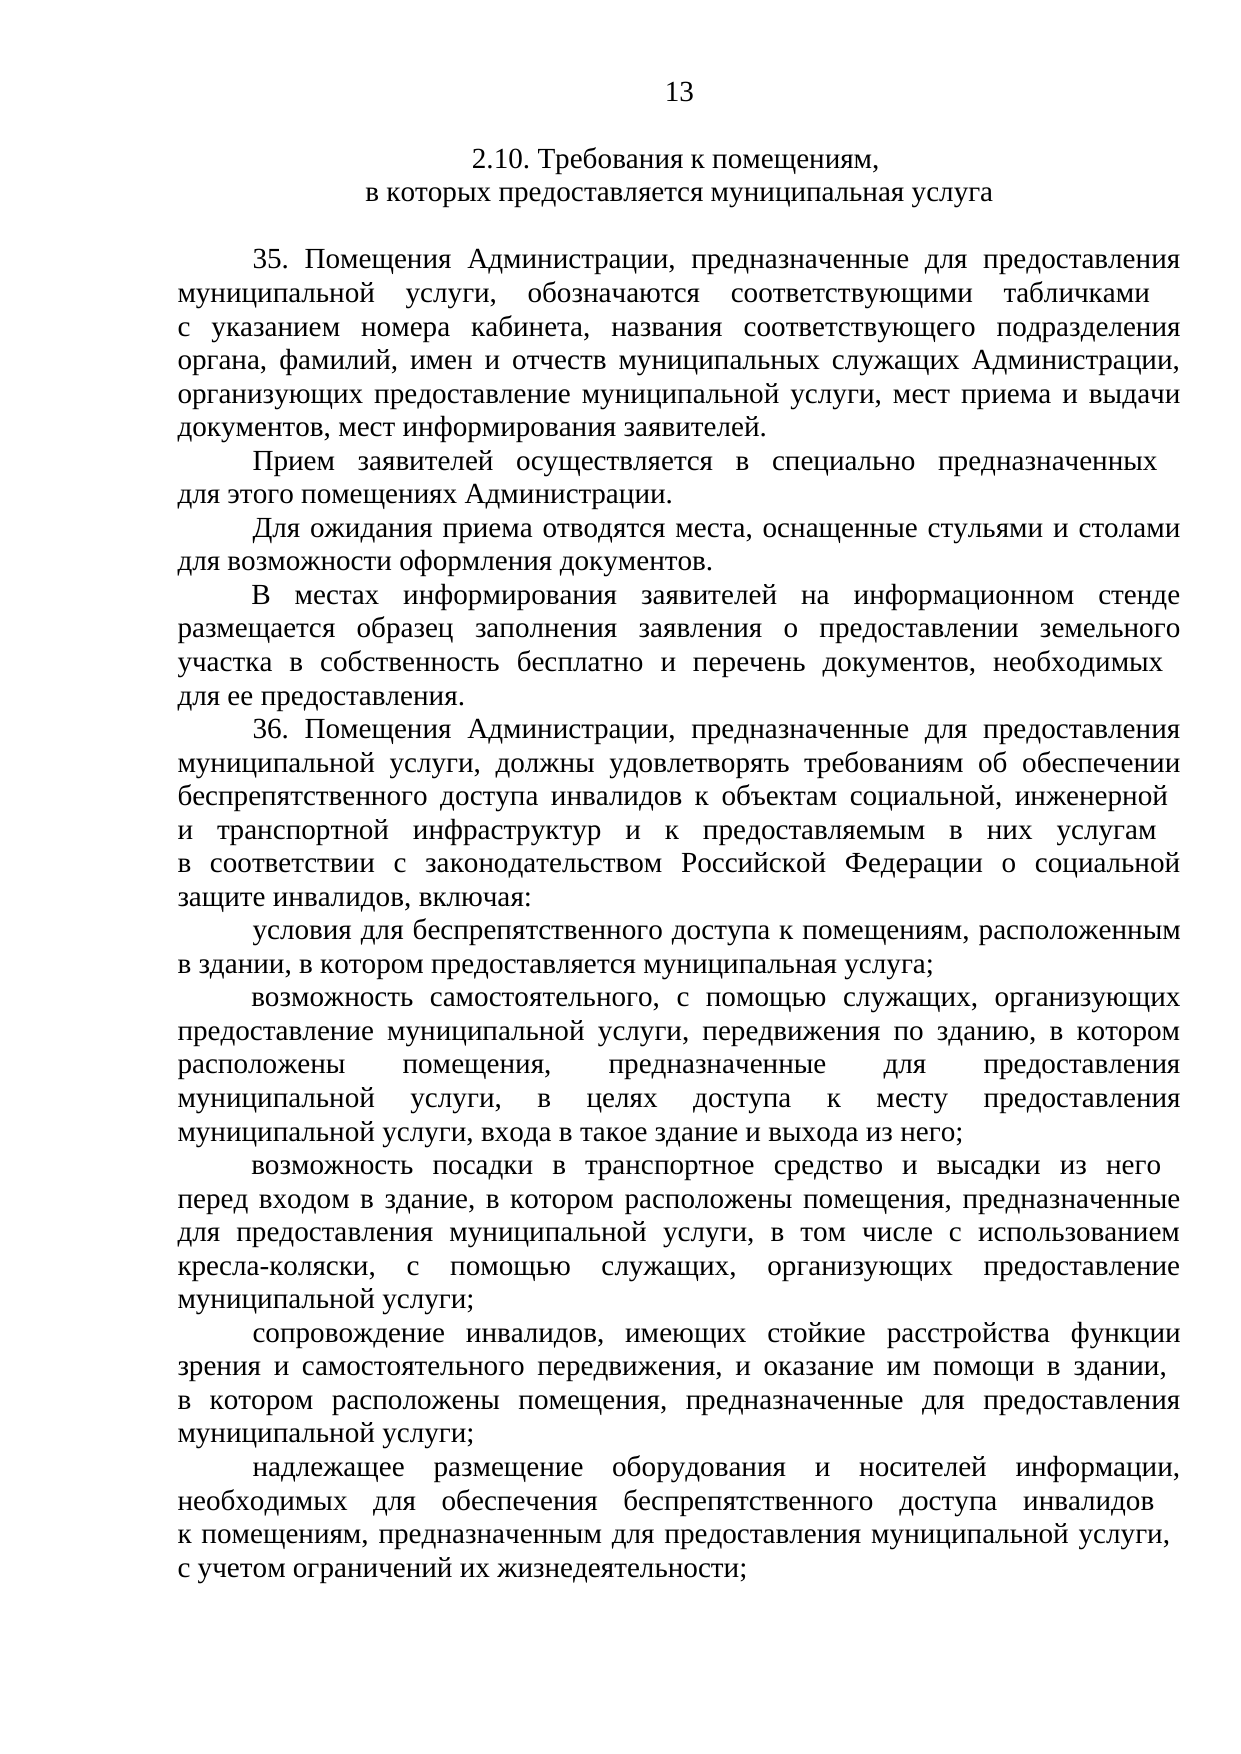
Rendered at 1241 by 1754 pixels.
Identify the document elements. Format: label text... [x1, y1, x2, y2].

text Прием заявителей осуществляется в специально предназначенных для этого помещениях Администрации. [177, 443, 1181, 510]
text надлежащее размещение оборудования и носителей информации, необходимых для обеспечения беспрепятственного доступа инвалидов к помещениям, предназначенным для предоставления муниципальной услуги, с учетом ограничений их жизнедеятельности; [177, 1449, 1181, 1583]
text В местах информирования заявителей на информационном стенде размещается образец заполнения заявления о предоставлении земельного участка в собственность бесплатно и перечень документов, необходимых для ее предоставления. [177, 577, 1181, 711]
text сопровождение инвалидов, имеющих стойкие расстройства функции зрения и самостоятельного передвижения, и оказание им помощи в здании, в котором расположены помещения, предназначенные для предоставления муниципальной услуги; [177, 1315, 1181, 1449]
text возможность самостоятельного, с помощью служащих, организующих предоставление муниципальной услуги, передвижения по зданию, в котором расположены помещения, предназначенные для предоставления муниципальной услуги, в целях доступа к месту предоставления муниципальной услуги, входа в такое здание и выхода из него; [177, 979, 1181, 1147]
text условия для беспрепятственного доступа к помещениям, расположенным в здании, в котором предоставляется муниципальная услуга; [177, 912, 1181, 979]
text Для ожидания приема отводятся места, оснащенные стульями и столами для возможности оформления документов. [177, 510, 1181, 577]
text возможность посадки в транспортное средство и высадки из него перед входом в здание, в котором расположены помещения, предназначенные для предоставления муниципальной услуги, в том числе с использованием кресла-коляски, с помощью служащих, организующих предоставление муниципальной услуги; [177, 1147, 1181, 1315]
text 2.10. Требования к помещениям, в которых предоставляется муниципальная услуга [177, 141, 1181, 208]
text 35. Помещения Администрации, предназначенные для предоставления муниципальной услуги, обозначаются соответствующими табличками с указанием номера кабинета, названия соответствующего подразделения органа, фамилий, имен и отчеств муниципальных служащих Администрации, организующих предоставление муниципальной услуги, мест приема и выдачи документов, мест информирования заявителей. [177, 242, 1181, 443]
text 36. Помещения Администрации, предназначенные для предоставления муниципальной услуги, должны удовлетворять требованиям об обеспечении беспрепятственного доступа инвалидов к объектам социальной, инженерной и транспортной инфраструктур и к предоставляемым в них услугам в соответствии с законодательством Российской Федерации о социальной защите инвалидов, включая: [177, 711, 1181, 912]
